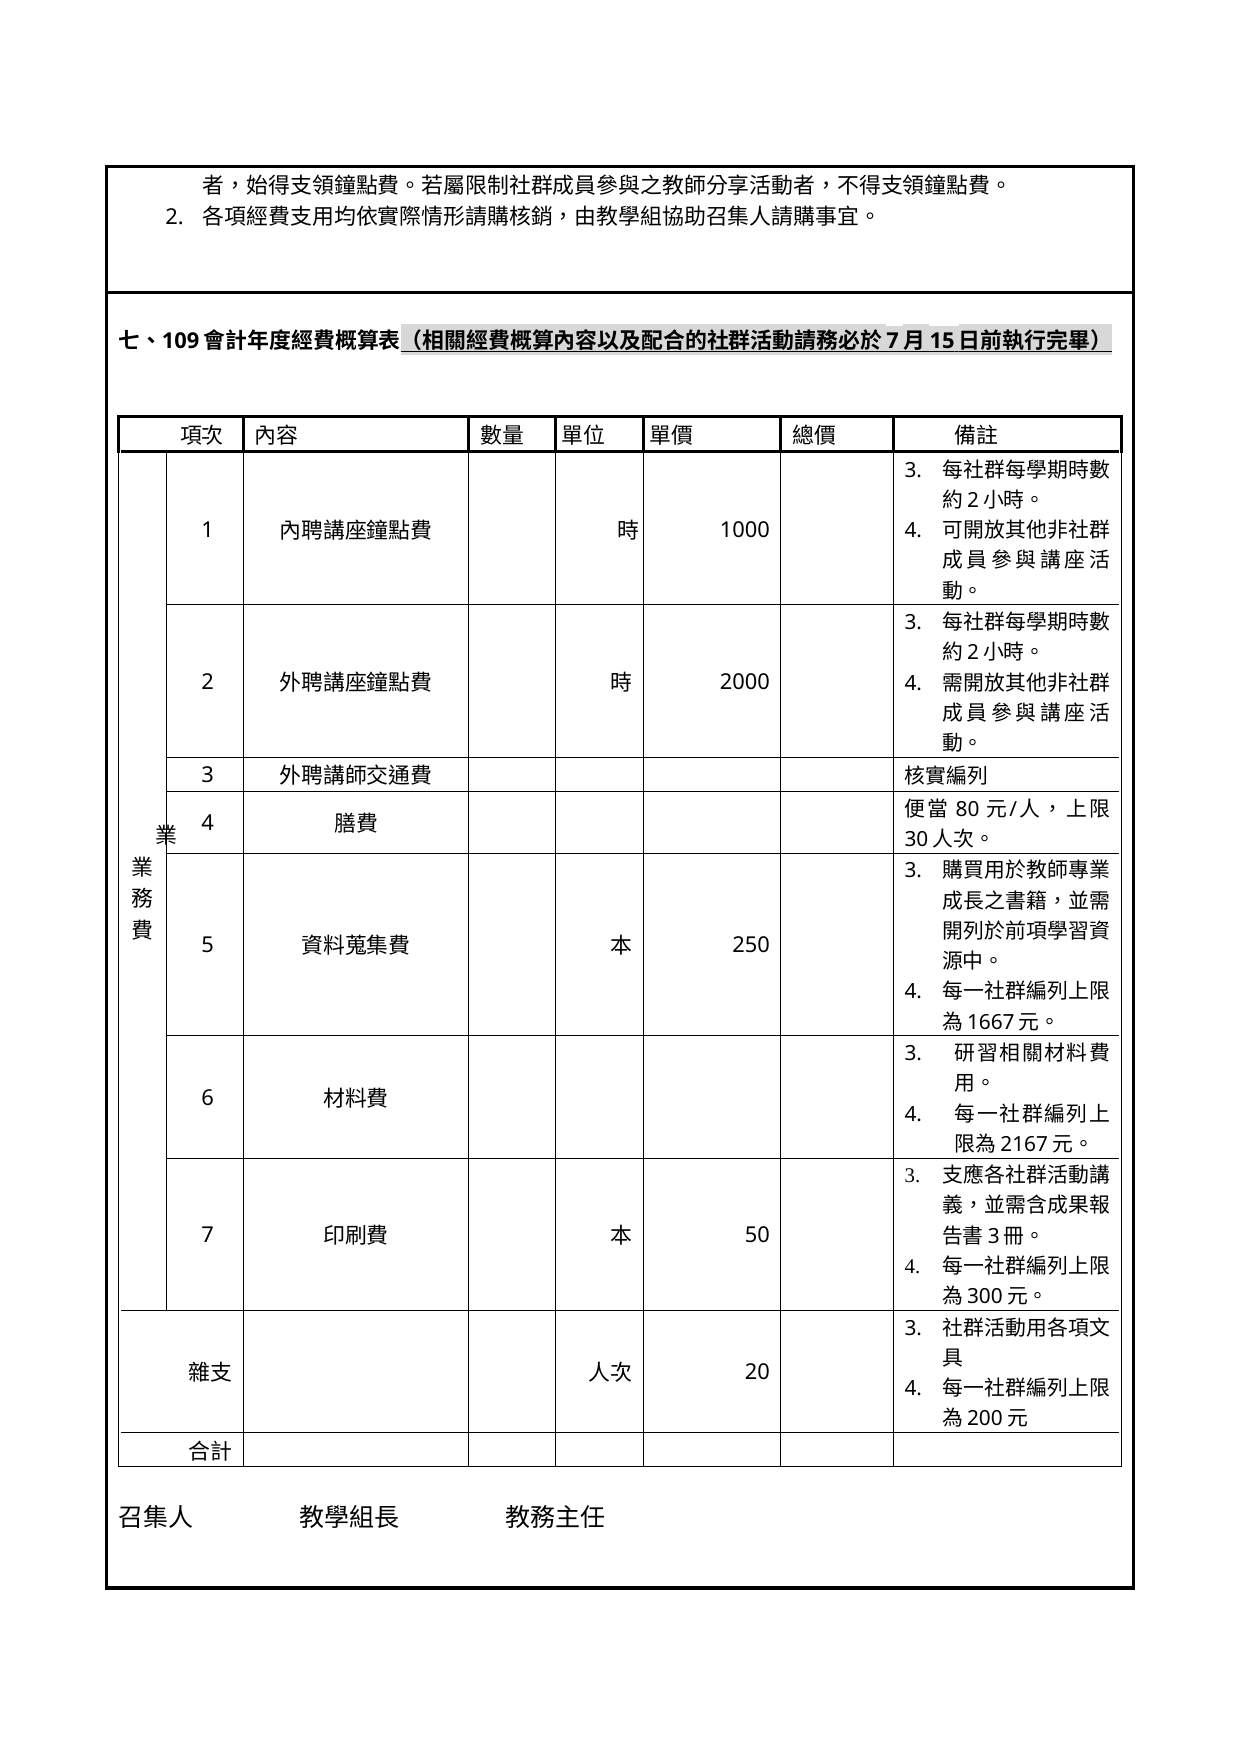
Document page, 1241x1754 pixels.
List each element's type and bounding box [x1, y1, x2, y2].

table_cell [108, 168, 1132, 291]
table_cell [108, 294, 1132, 1586]
